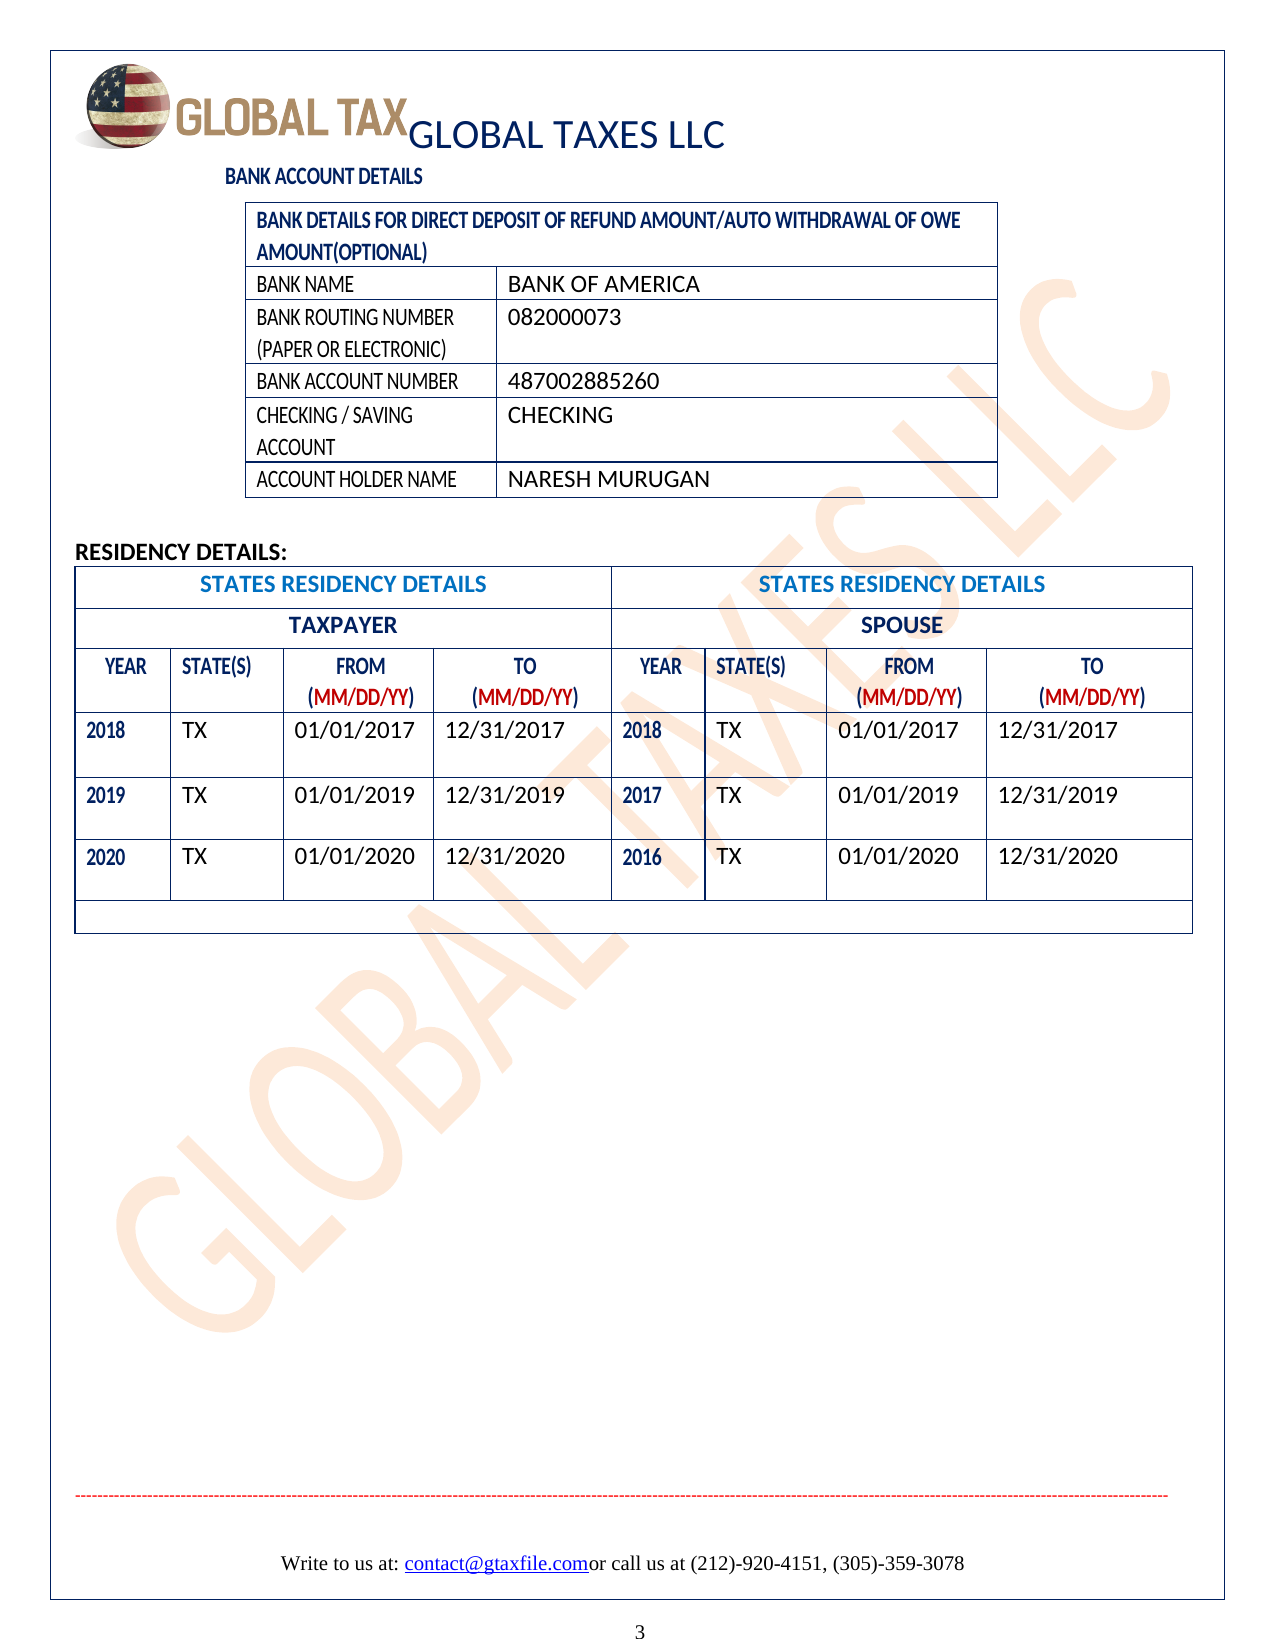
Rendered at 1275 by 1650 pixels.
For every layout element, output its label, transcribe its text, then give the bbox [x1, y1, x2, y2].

table_cell CHECKING / SAVING ACCOUNT [246, 398, 496, 461]
table_cell 12/31/2017 [987, 713, 1192, 777]
table_cell 12/31/2020 [987, 840, 1192, 900]
table_cell FROM (MM/DD/YY) [827, 649, 986, 712]
table_cell 01/01/2020 [284, 840, 433, 900]
table_cell [76, 901, 1192, 933]
table_cell 12/31/2019 [987, 778, 1192, 838]
table_header STATES RESIDENCY DETAILS [612, 567, 1192, 608]
table_cell SPOUSE [612, 609, 1192, 648]
table_cell TO (MM/DD/YY) [434, 649, 611, 712]
table_cell TX [171, 840, 283, 900]
table_cell 2019 [76, 778, 170, 838]
table_cell STATE(S) [706, 649, 826, 712]
table_cell YEAR [612, 649, 704, 712]
table_cell TX [171, 713, 283, 777]
table_cell 12/31/2017 [434, 713, 611, 777]
table_cell 2018 [76, 713, 170, 777]
table_cell FROM (MM/DD/YY) [284, 649, 433, 712]
table_cell CHECKING [497, 398, 997, 461]
table_header STATES RESIDENCY DETAILS [76, 567, 611, 608]
table_cell TX [706, 840, 826, 900]
table_cell 2016 [612, 840, 704, 900]
text BANK ACCOUNT DETAILS [225, 159, 1200, 190]
table_cell BANK ROUTING NUMBER (PAPER OR ELECTRONIC) [246, 300, 496, 363]
table_cell BANK NAME [246, 267, 496, 299]
table_cell 01/01/2017 [284, 713, 433, 777]
table_cell NARESH MURUGAN [497, 463, 997, 497]
table_cell 487002885260 [497, 364, 997, 397]
table_cell TX [171, 778, 283, 838]
table_cell ACCOUNT HOLDER NAME [246, 463, 496, 497]
table_cell 01/01/2020 [827, 840, 986, 900]
table_cell BANK OF AMERICA [497, 267, 997, 299]
table_cell 2020 [76, 840, 170, 900]
table_cell TAXPAYER [76, 609, 611, 648]
table_cell 12/31/2020 [434, 840, 611, 900]
picture [75, 63, 408, 149]
table_cell BANK ACCOUNT NUMBER [246, 364, 496, 397]
table_cell 2017 [612, 778, 704, 838]
table_cell 2018 [612, 713, 704, 777]
table_cell 01/01/2019 [827, 778, 986, 838]
table_cell TO (MM/DD/YY) [987, 649, 1192, 712]
table_cell 01/01/2017 [827, 713, 986, 777]
table_cell YEAR [76, 649, 170, 712]
table_header BANK DETAILS FOR DIRECT DEPOSIT OF REFUND AMOUNT/AUTO WITHDRAWAL OF OWE AMOUNT(OPTIONAL) [246, 203, 997, 266]
table_cell TX [706, 713, 826, 777]
table_cell 01/01/2019 [284, 778, 433, 838]
table_cell 12/31/2019 [434, 778, 611, 838]
table_cell STATE(S) [171, 649, 283, 712]
table_cell TX [706, 778, 826, 838]
text RESIDENCY DETAILS: [75, 536, 1200, 566]
table_cell 082000073 [497, 300, 997, 363]
